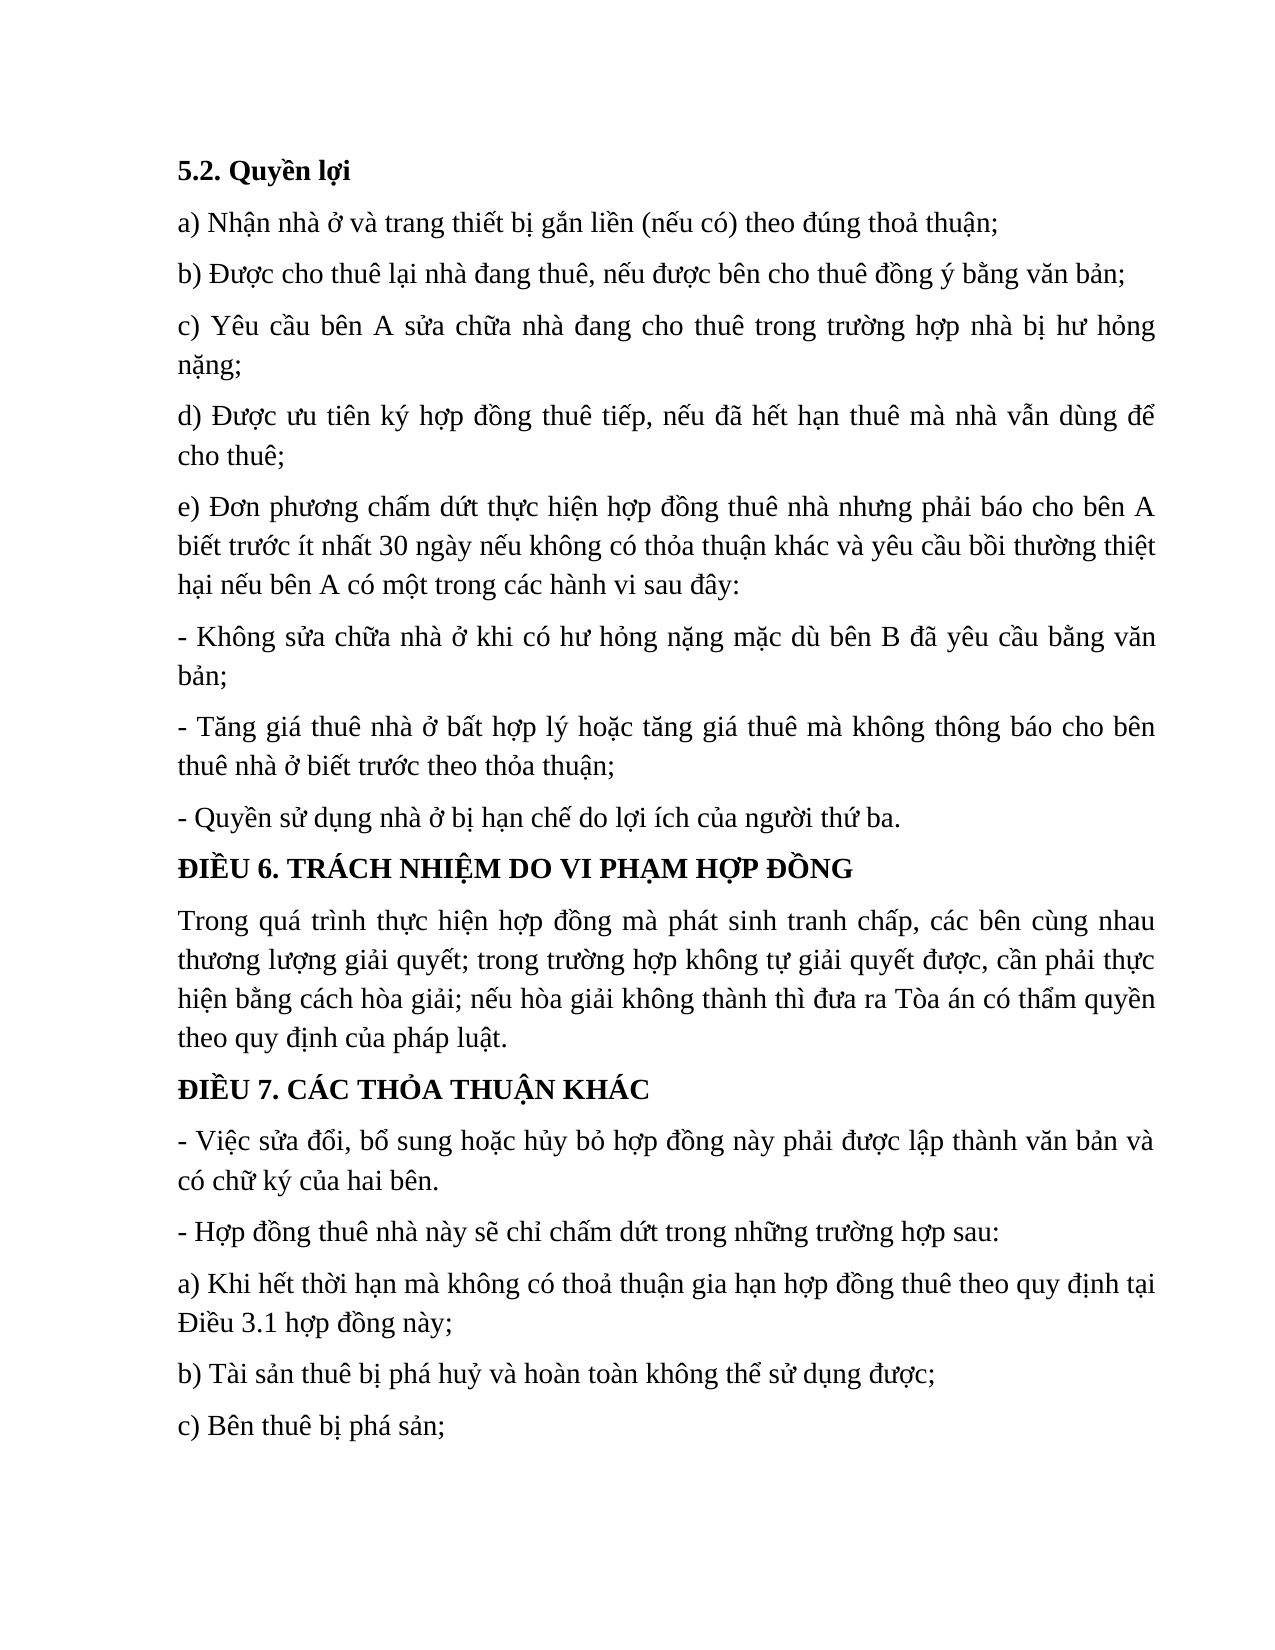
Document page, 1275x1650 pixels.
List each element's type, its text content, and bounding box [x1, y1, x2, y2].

text b) Tài sản thuê bị phá huỷ và hoàn toàn không thể sử dụng được; [177, 1351, 1157, 1390]
text ĐIỀU 7. CÁC THỎA THUẬN KHÁC [177, 1066, 1157, 1106]
text c) Yêu cầu bên A sửa chữa nhà đang cho thuê trong trường hợp nhà bị hư hỏng nặng; [177, 302, 1157, 381]
text a) Nhận nhà ở và trang thiết bị gắn liền (nếu có) theo đúng thoả thuận; [177, 199, 1157, 238]
text c) Bên thuê bị phá sản; [177, 1402, 1157, 1441]
text b) Được cho thuê lại nhà đang thuê, nếu được bên cho thuê đồng ý bằng văn bản; [177, 251, 1157, 290]
text - Việc sửa đổi, bổ sung hoặc hủy bỏ hợp đồng này phải được lập thành văn bản và có chữ ký của hai bên. [177, 1118, 1157, 1196]
text - Không sửa chữa nhà ở khi có hư hỏng nặng mặc dù bên B đã yêu cầu bằng văn bản; [177, 613, 1157, 691]
text - Hợp đồng thuê nhà này sẽ chỉ chấm dứt trong những trường hợp sau: [177, 1209, 1157, 1248]
text d) Được ưu tiên ký hợp đồng thuê tiếp, nếu đã hết hạn thuê mà nhà vẫn dùng để cho thuê; [177, 393, 1157, 471]
text Trong quá trình thực hiện hợp đồng mà phát sinh tranh chấp, các bên cùng nhau thương lượng giải quyết; trong trường hợp không tự giải quyết được, cần phải thực hiện bằng cách hòa giải; nếu hòa giải không thành thì đưa ra Tòa án có thẩm quyền theo quy định của pháp luật. [177, 898, 1157, 1054]
text 5.2. Quyền lợi [177, 148, 1157, 187]
text a) Khi hết thời hạn mà không có thoả thuận gia hạn hợp đồng thuê theo quy định tại Điều 3.1 hợp đồng này; [177, 1260, 1157, 1338]
text ĐIỀU 6. TRÁCH NHIỆM DO VI PHẠM HỢP ĐỒNG [177, 846, 1157, 885]
text e) Đơn phương chấm dứt thực hiện hợp đồng thuê nhà nhưng phải báo cho bên A biết trước ít nhất 30 ngày nếu không có thỏa thuận khác và yêu cầu bồi thường thiệt hại nếu bên A có một trong các hành vi sau đây: [177, 484, 1157, 601]
text - Tăng giá thuê nhà ở bất hợp lý hoặc tăng giá thuê mà không thông báo cho bên thuê nhà ở biết trước theo thỏa thuận; [177, 704, 1157, 782]
text - Quyền sử dụng nhà ở bị hạn chế do lợi ích của người thứ ba. [177, 794, 1157, 834]
